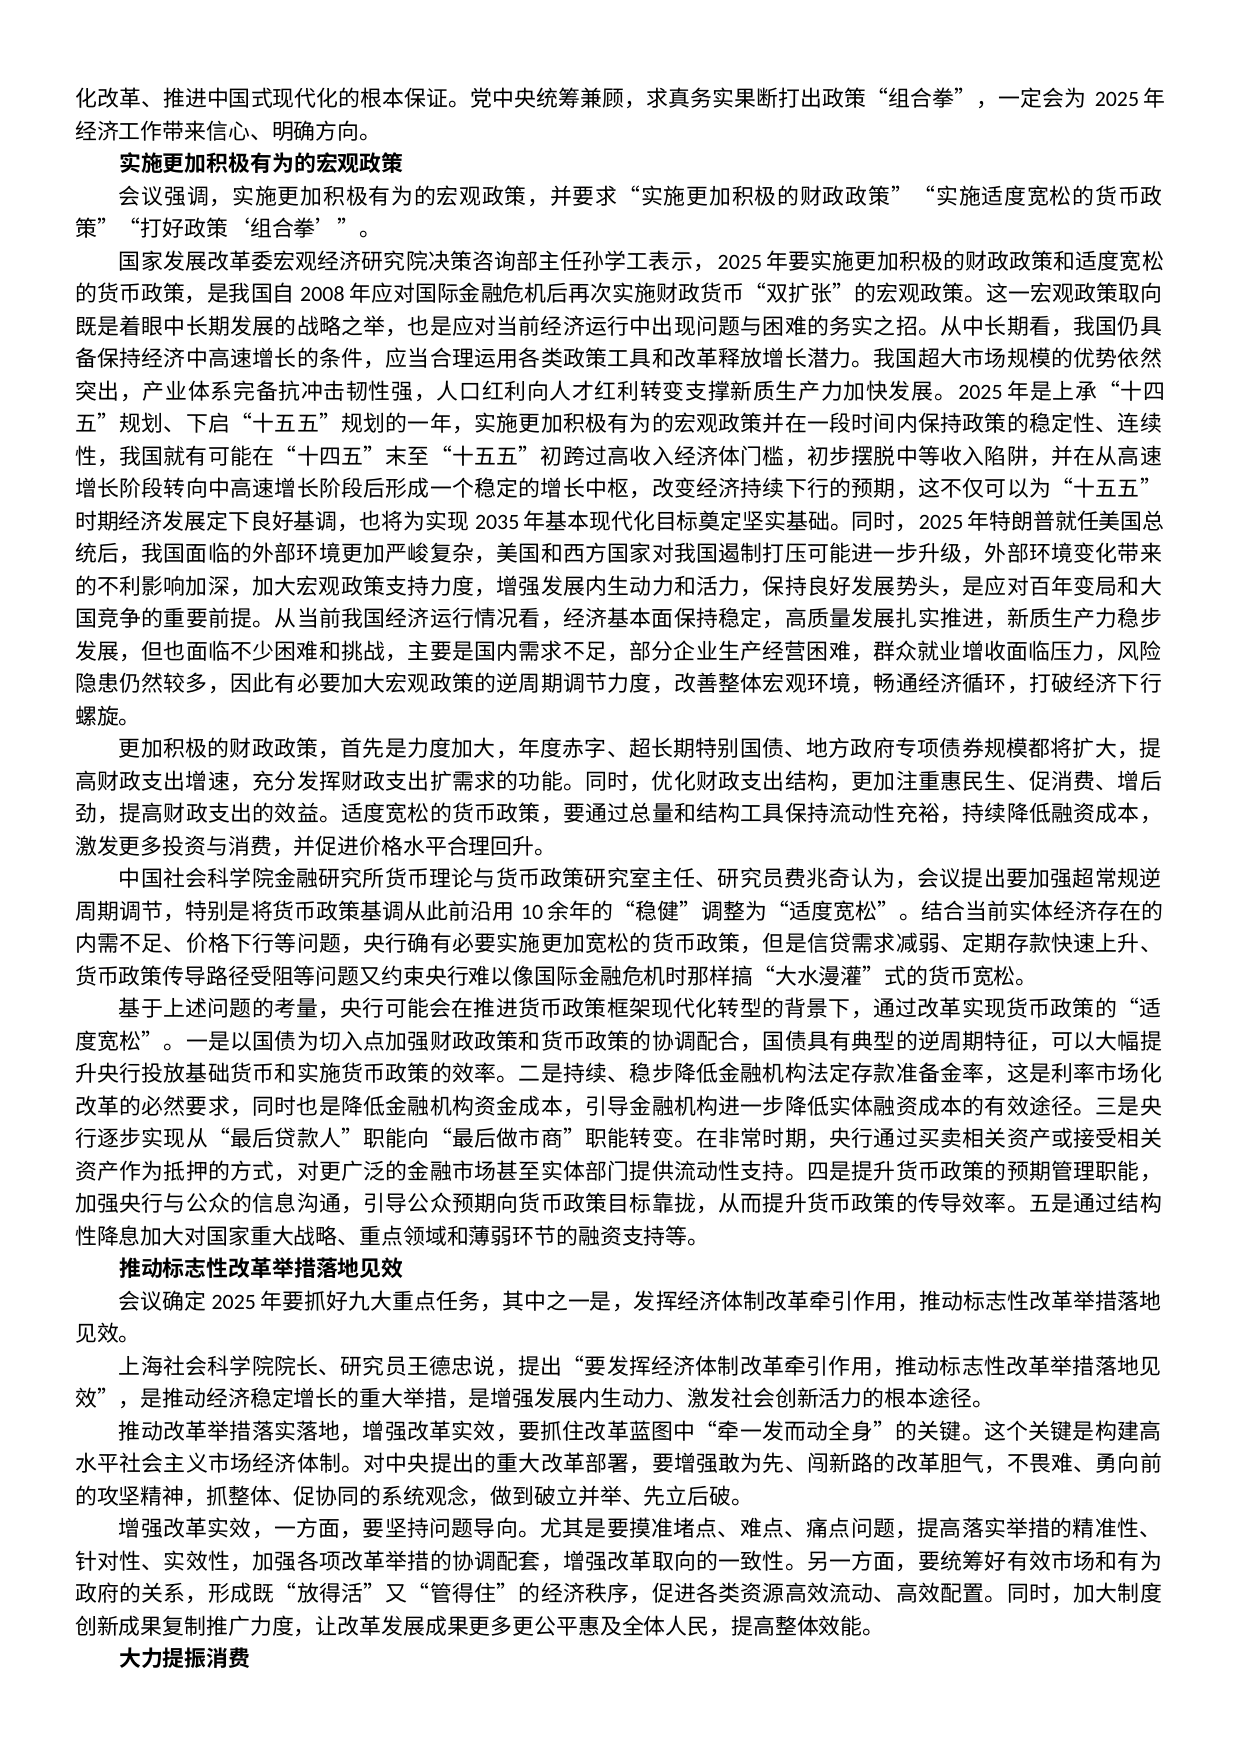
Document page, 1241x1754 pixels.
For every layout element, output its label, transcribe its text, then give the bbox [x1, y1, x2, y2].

list 中国社会科学院金融研究所货币理论与货币政策研究室主任、研究员费兆奇认为，会议提出要加强超常规逆周期调节，特别是将货币政策基调从此前沿用10余年的“稳健”调整为“适度宽松”。结合当前实体经济存在的内需不足、价格下行等问题，央行确有必要实施更加宽松的货币政策，但是信贷需求减弱、定期存款快速上升、货币政策传导路径受阻等问题又约束央行难以像国际金融危机时那样搞“大水漫灌”式的货币宽松。 [75, 861, 1165, 991]
list 推动标志性改革举措落地见效 [75, 1251, 1165, 1283]
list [75, 81, 1165, 146]
list 国家发展改革委宏观经济研究院决策咨询部主任孙学工表示，2025年要实施更加积极的财政政策和适度宽松的货币政策，是我国自2008年应对国际金融危机后再次实施财政货币“双扩张”的宏观政策。这一宏观政策取向既是着眼中长期发展的战略之举，也是应对当前经济运行中出现问题与困难的务实之招。从中长期看，我国仍具备保持经济中高速增长的条件，应当合理运用各类政策工具和改革释放增长潜力。我国超大市场规模的优势依然突出，产业体系完备抗冲击韧性强，人口红利向人才红利转变支撑新质生产力加快发展。2025年是上承“十四五”规划、下启“十五五”规划的一年，实施更加积极有为的宏观政策并在一段时间内保持政策的稳定性、连续性，我国就有可能在“十四五”末至“十五五”初跨过高收入经济体门槛，初步摆脱中等收入陷阱，并在从高速增长阶段转向中高速增长阶段后形成一个稳定的增长中枢，改变经济持续下行的预期，这不仅可以为“十五五”时期经济发展定下良好基调，也将为实现2035年基本现代化目标奠定坚实基础。同时，2025年特朗普就任美国总统后，我国面临的外部环境更加严峻复杂，美国和西方国家对我国遏制打压可能进一步升级，外部环境变化带来的不利影响加深，加大宏观政策支持力度，增强发展内生动力和活力，保持良好发展势头，是应对百年变局和大国竞争的重要前提。从当前我国经济运行情况看，经济基本面保持稳定，高质量发展扎实推进，新质生产力稳步发展，但也面临不少困难和挑战，主要是国内需求不足，部分企业生产经营困难，群众就业增收面临压力，风险隐患仍然较多，因此有必要加大宏观政策的逆周期调节力度，改善整体宏观环境，畅通经济循环，打破经济下行螺旋。 [75, 243, 1165, 731]
list 增强改革实效，一方面，要坚持问题导向。尤其是要摸准堵点、难点、痛点问题，提高落实举措的精准性、针对性、实效性，加强各项改革举措的协调配套，增强改革取向的一致性。另一方面，要统筹好有效市场和有为政府的关系，形成既“放得活”又“管得住”的经济秩序，促进各类资源高效流动、高效配置。同时，加大制度创新成果复制推广力度，让改革发展成果更多更公平惠及全体人民，提高整体效能。 [75, 1511, 1165, 1641]
list 大力提振消费 [75, 1641, 1165, 1673]
list 上海社会科学院院长、研究员王德忠说，提出“要发挥经济体制改革牵引作用，推动标志性改革举措落地见效”，是推动经济稳定增长的重大举措，是增强发展内生动力、激发社会创新活力的根本途径。 [75, 1348, 1165, 1413]
list 会议强调，实施更加积极有为的宏观政策，并要求“实施更加积极的财政政策”“实施适度宽松的货币政策”“打好政策‘组合拳’”。 [75, 178, 1165, 243]
list 实施更加积极有为的宏观政策 [75, 146, 1165, 178]
list 会议确定2025年要抓好九大重点任务，其中之一是，发挥经济体制改革牵引作用，推动标志性改革举措落地见效。 [75, 1283, 1165, 1348]
list 基于上述问题的考量，央行可能会在推进货币政策框架现代化转型的背景下，通过改革实现货币政策的“适度宽松”。一是以国债为切入点加强财政政策和货币政策的协调配合，国债具有典型的逆周期特征，可以大幅提升央行投放基础货币和实施货币政策的效率。二是持续、稳步降低金融机构法定存款准备金率，这是利率市场化改革的必然要求，同时也是降低金融机构资金成本，引导金融机构进一步降低实体融资成本的有效途径。三是央行逐步实现从“最后贷款人”职能向“最后做市商”职能转变。在非常时期，央行通过买卖相关资产或接受相关资产作为抵押的方式，对更广泛的金融市场甚至实体部门提供流动性支持。四是提升货币政策的预期管理职能，加强央行与公众的信息沟通，引导公众预期向货币政策目标靠拢，从而提升货币政策的传导效率。五是通过结构性降息加大对国家重大战略、重点领域和薄弱环节的融资支持等。 [75, 991, 1165, 1251]
list 更加积极的财政政策，首先是力度加大，年度赤字、超长期特别国债、地方政府专项债券规模都将扩大，提高财政支出增速，充分发挥财政支出扩需求的功能。同时，优化财政支出结构，更加注重惠民生、促消费、增后劲，提高财政支出的效益。适度宽松的货币政策，要通过总量和结构工具保持流动性充裕，持续降低融资成本，激发更多投资与消费，并促进价格水平合理回升。 [75, 731, 1165, 861]
list 推动改革举措落实落地，增强改革实效，要抓住改革蓝图中“牵一发而动全身”的关键。这个关键是构建高水平社会主义市场经济体制。对中央提出的重大改革部署，要增强敢为先、闯新路的改革胆气，不畏难、勇向前的攻坚精神，抓整体、促协同的系统观念，做到破立并举、先立后破。 [75, 1413, 1165, 1511]
